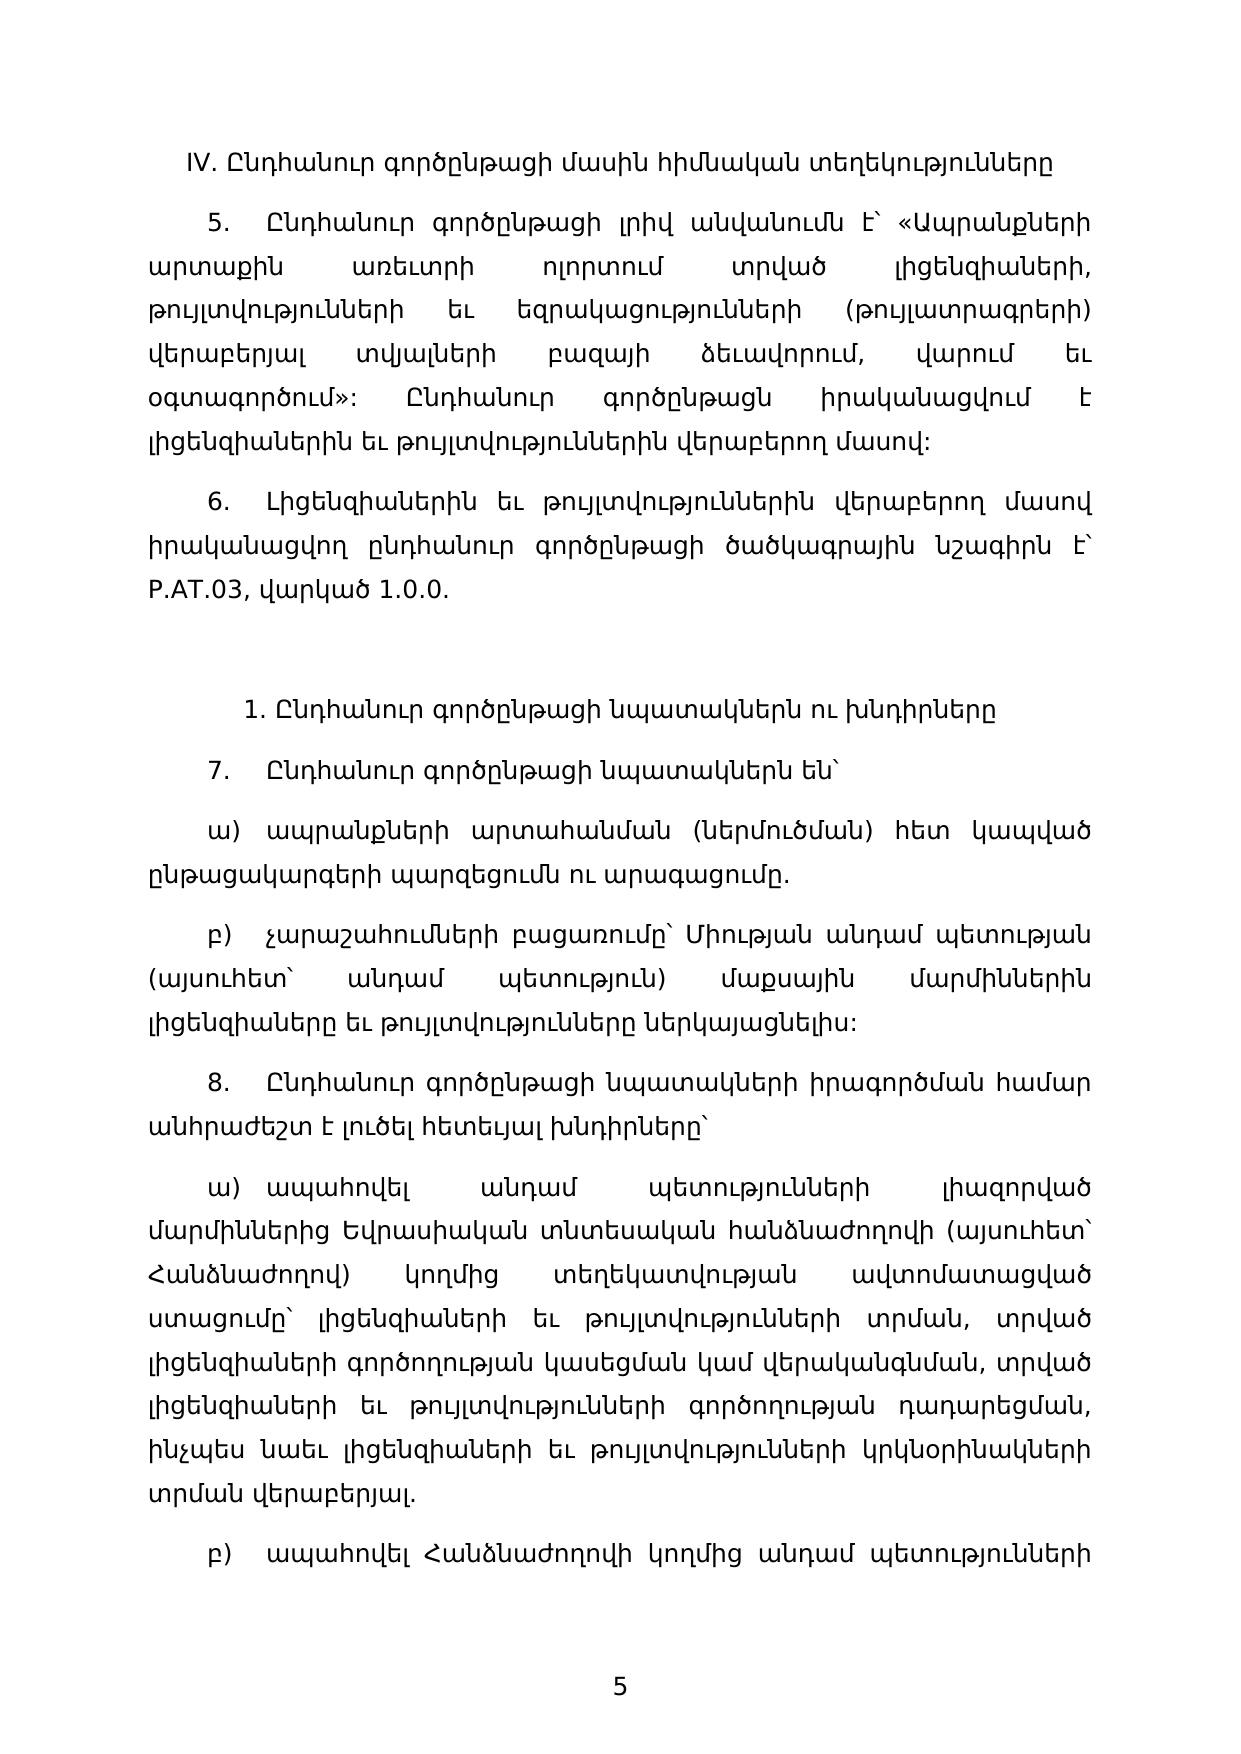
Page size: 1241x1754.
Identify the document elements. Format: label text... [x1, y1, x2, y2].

text 5. Ընդհանուր գործընթացի լրիվ անվանումն է՝ «Ապրանքների արտաքին առեւտրի ոլորտում տրված լիցենզիաների, թույլտվությունների եւ եզրակացությունների (թույլատրագրերի) վերաբերյալ տվյալների բազայի ձեւավորում, վարում եւ օգտագործում»: Ընդհանուր գործընթացն իրականացվում է լիցենզիաներին եւ թույլտվություններին վերաբերող մասով: [148, 208, 1092, 456]
text IV. Ընդհանուր գործընթացի մասին հիմնական տեղեկությունները [148, 148, 1092, 177]
text 1. Ընդհանուր գործընթացի նպատակներն ու խնդիրները [148, 696, 1092, 725]
text ա) ապրանքների արտահանման (ներմուծման) հետ կապված ընթացակարգերի պարզեցումն ու արագացումը. [148, 816, 1092, 889]
text ա) ապահովել անդամ պետությունների լիազորված մարմիններից Եվրասիական տնտեսական հանձնաժողովի (այսուհետ՝ Հանձնաժողով) կողմից տեղեկատվության ավտոմատացված ստացումը՝ լիցենզիաների եւ թույլտվությունների տրման, տրված լիցենզիաների գործողության կասեցման կամ վերականգնման, տրված լիցենզիաների եւ թույլտվությունների գործողության դադարեցման, ինչպես նաեւ լիցենզիաների եւ թույլտվությունների կրկնօրինակների տրման վերաբերյալ. [148, 1173, 1092, 1508]
text 6. Լիցենզիաներին եւ թույլտվություններին վերաբերող մասով իրականացվող ընդհանուր գործընթացի ծածկագրային նշագիրն է՝ Р.АТ.03, վարկած 1.0.0. [148, 487, 1092, 604]
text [148, 1539, 1092, 1568]
text 7. Ընդհանուր գործընթացի նպատակներն են՝ [148, 756, 1092, 785]
text բ) չարաշահումների բացառումը՝ Միության անդամ պետության (այսուհետ՝ անդամ պետություն) մաքսային մարմիններին լիցենզիաները եւ թույլտվությունները ներկայացնելիս: [148, 921, 1092, 1037]
text 8. Ընդհանուր գործընթացի նպատակների իրագործման համար անհրաժեշտ է լուծել հետեւյալ խնդիրները՝ [148, 1068, 1092, 1141]
